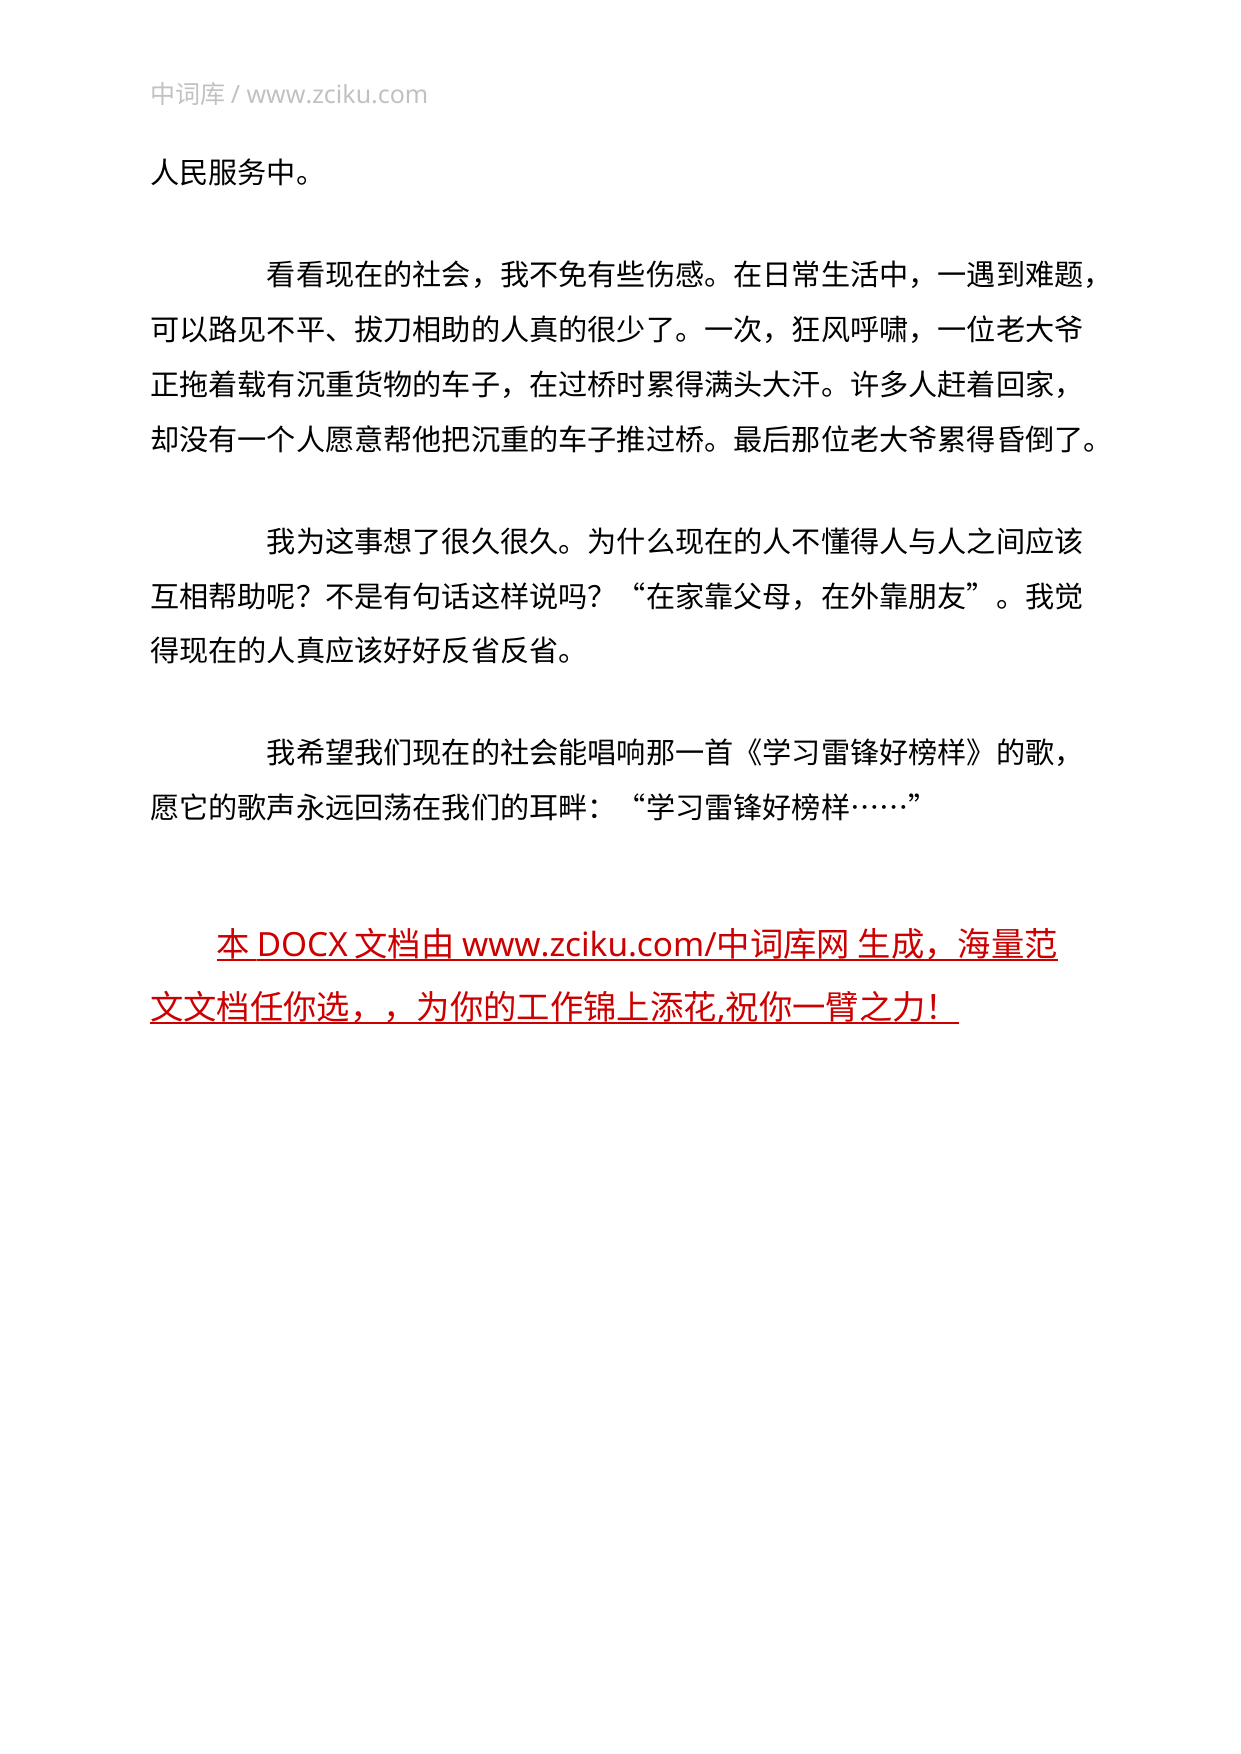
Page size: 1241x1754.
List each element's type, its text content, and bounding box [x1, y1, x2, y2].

text 我为这事想了很久很久。为什么现在的人不懂得人与人之间应该互相帮助呢？不是有句话这样说吗？“在家靠父母，在外靠朋友”。我觉得现在的人真应该好好反省反省。 [150, 518, 1090, 670]
text 看看现在的社会，我不免有些伤感。在日常生活中，一遇到难题，可以路见不平、拔刀相助的人真的很少了。一次，狂风呼啸，一位老大爷正拖着载有沉重货物的车子，在过桥时累得满头大汗。许多人赶着回家，却没有一个人愿意帮他把沉重的车子推过桥。最后那位老大爷累得昏倒了。 [150, 252, 1090, 459]
text 我希望我们现在的社会能唱响那一首《学习雷锋好榜样》的歌，愿它的歌声永远回荡在我们的耳畔：“学习雷锋好榜样……” [150, 730, 1090, 827]
text 本DOCX文档由 www.zciku.com/中词库网 生成，海量范文文档任你选，，为你的工作锦上添花,祝你一臂之力！ [150, 918, 1090, 1029]
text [150, 150, 1090, 192]
